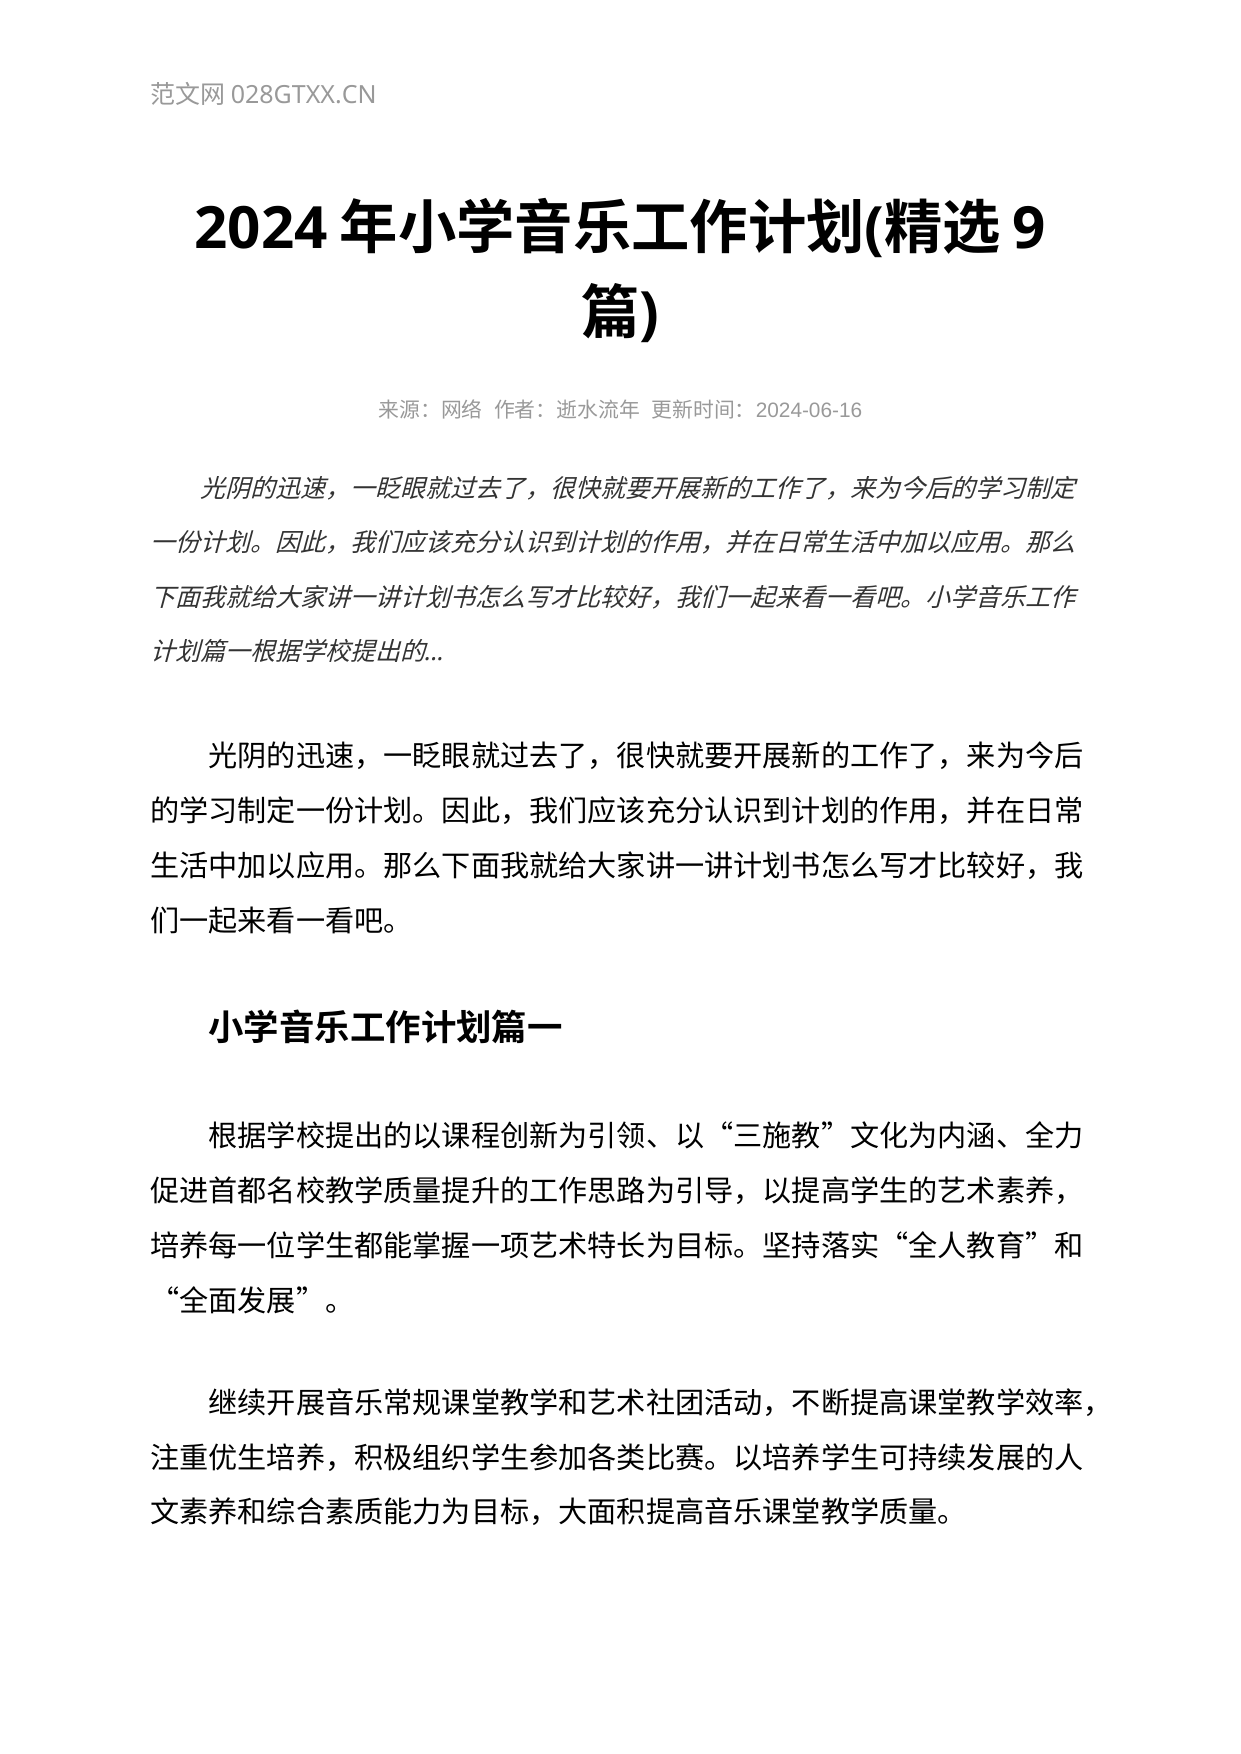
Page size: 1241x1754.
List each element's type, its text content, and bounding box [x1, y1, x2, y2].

text 光阴的迅速，一眨眼就过去了，很快就要开展新的工作了，来为今后的学习制定一份计划。因此，我们应该充分认识到计划的作用，并在日常生活中加以应用。那么下面我就给大家讲一讲计划书怎么写才比较好，我们一起来看一看吧。小学音乐工作计划篇一根据学校提出的... [150, 468, 1090, 668]
subtitle 2024年小学音乐工作计划(精选9篇) [150, 181, 1090, 351]
text 小学音乐工作计划篇一 [150, 999, 1090, 1051]
text 光阴的迅速，一眨眼就过去了，很快就要开展新的工作了，来为今后的学习制定一份计划。因此，我们应该充分认识到计划的作用，并在日常生活中加以应用。那么下面我就给大家讲一讲计划书怎么写才比较好，我们一起来看一看吧。 [150, 733, 1090, 940]
text 根据学校提出的以课程创新为引领、以“三施教”文化为内涵、全力促进首都名校教学质量提升的工作思路为引导，以提高学生的艺术素养，培养每一位学生都能掌握一项艺术特长为目标。坚持落实“全人教育”和“全面发展”。 [150, 1113, 1090, 1320]
text 继续开展音乐常规课堂教学和艺术社团活动，不断提高课堂教学效率，注重优生培养，积极组织学生参加各类比赛。以培养学生可持续发展的人文素养和综合素质能力为目标，大面积提高音乐课堂教学质量。 [150, 1379, 1090, 1531]
text 来源：网络 作者：逝水流年 更新时间：2024-06-16 [150, 398, 1090, 422]
